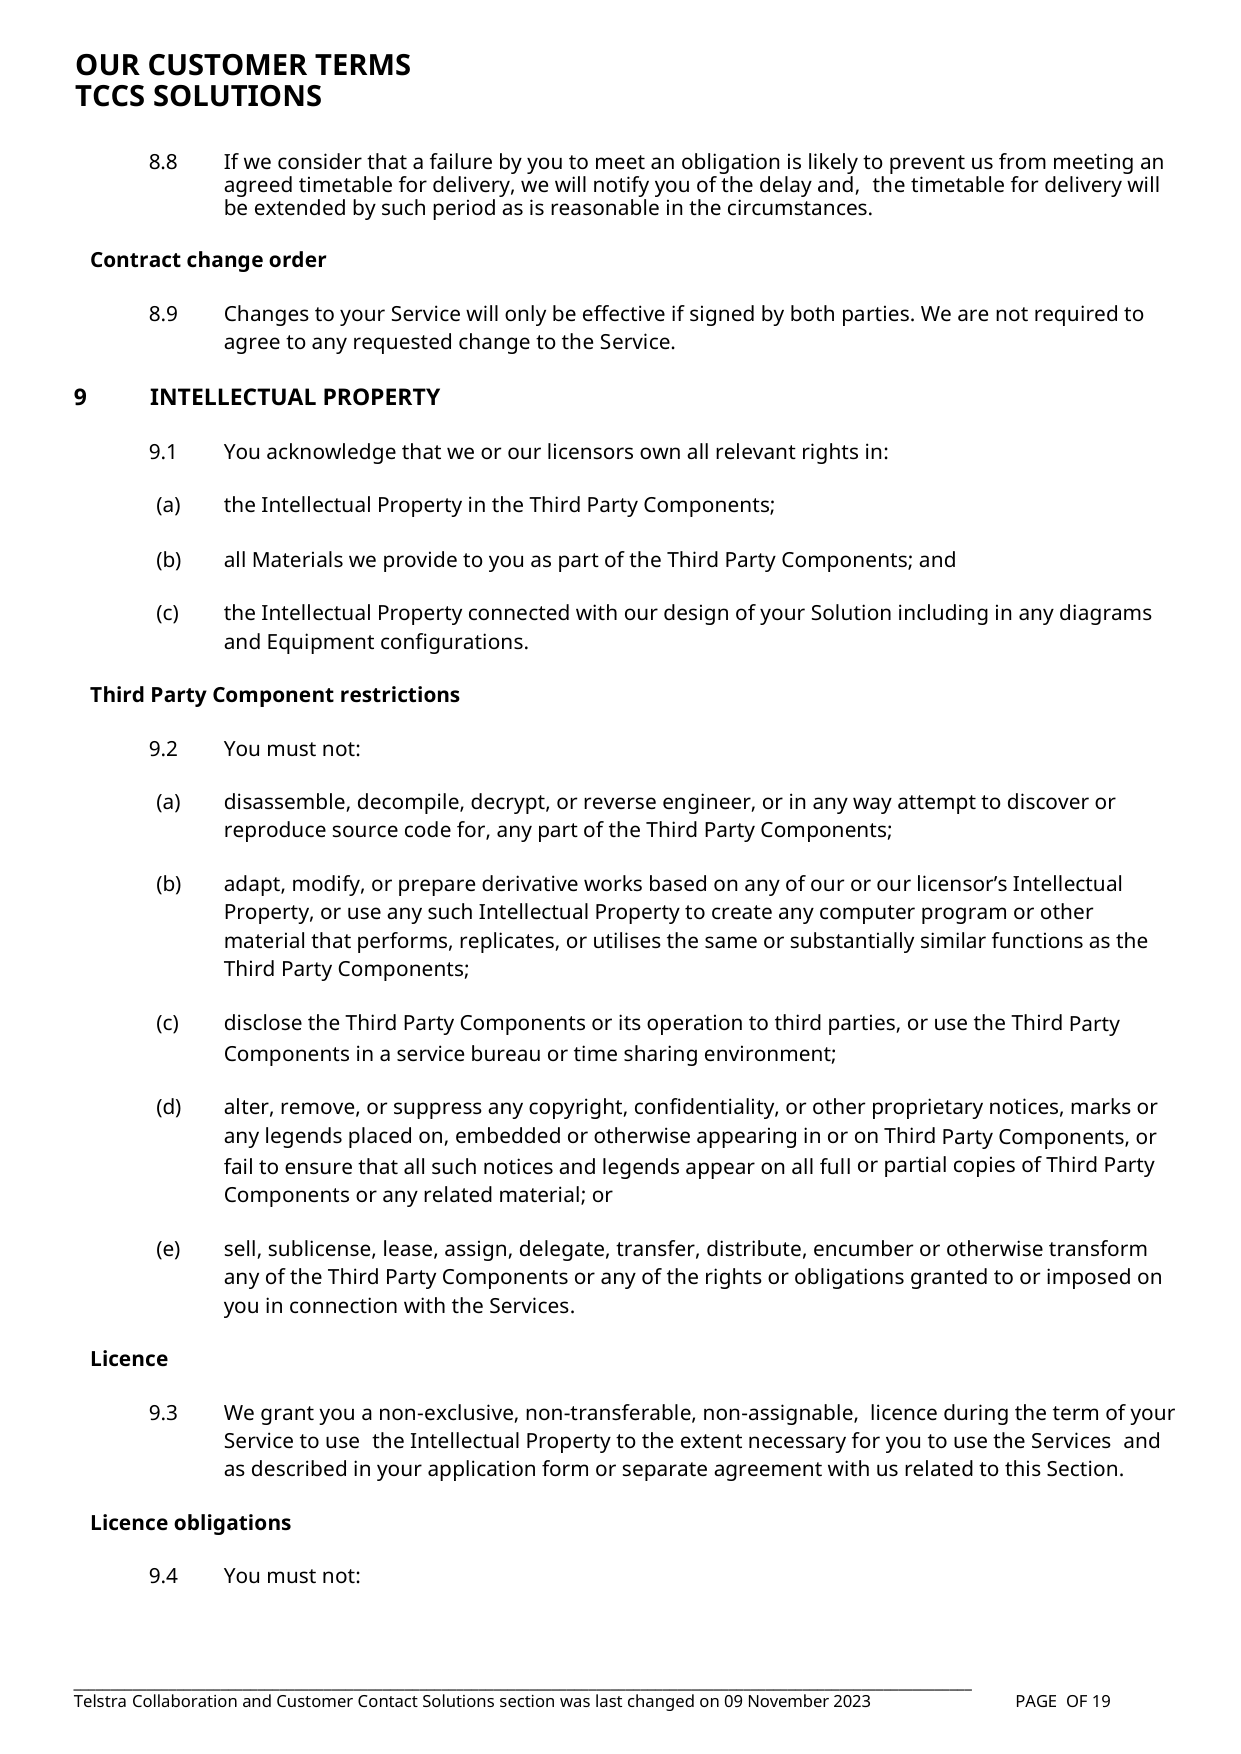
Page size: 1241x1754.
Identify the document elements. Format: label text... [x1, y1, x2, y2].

list If we consider that a failure by you to meet an obligation is likely to prevent us from meeting an agreed timetable for delivery, we will notify you of the delay and, the timetable for delivery will be extended by such period as is reasonable in the circumstances. [148, 151, 1180, 220]
list You acknowledge that we or our licensors own all relevant rights in: [148, 437, 1180, 465]
list adapt, modify, or prepare derivative works based on any of our or our licensor’s Intellectual Property, or use any such Intellectual Property to create any computer program or other material that performs, replicates, or utilises the same or substantially similar functions as the Third Party Components; [156, 869, 1180, 983]
list We grant you a non-exclusive, non-transferable, non-assignable, licence during the term of your Service to use the Intellectual Property to the extent necessary for you to use the Services and as described in your application form or separate agreement with us related to this Section. [148, 1398, 1180, 1483]
list the Intellectual Property connected with our design of your Solution including in any diagrams and Equipment configurations. [156, 598, 1180, 655]
list disclose the Third Party Components or its operation to third parties, or use the Third Party Components in a service bureau or time sharing environment; [156, 1008, 1180, 1067]
subtitle Third Party Component restrictions [90, 680, 1180, 709]
subtitle INTELLECTUAL PROPERTY [73, 381, 1180, 412]
list sell, sublicense, lease, assign, delegate, transfer, distribute, encumber or otherwise transform any of the Third Party Components or any of the rights or obligations granted to or imposed on you in connection with the Services. [156, 1234, 1180, 1319]
subtitle Contract change order [90, 245, 1180, 274]
subtitle Licence [90, 1344, 1180, 1373]
list alter, remove, or suppress any copyright, confidentiality, or other proprietary notices, marks or any legends placed on, embedded or otherwise appearing in or on Third Party Components, or fail to ensure that all such notices and legends appear on all full or partial copies of Third Party Components or any related material; or [156, 1092, 1180, 1209]
list the Intellectual Property in the Third Party Components; [156, 490, 1180, 519]
list Changes to your Service will only be effective if signed by both parties. We are not required to agree to any requested change to the Service. [148, 299, 1180, 356]
list You must not: [148, 734, 1180, 762]
list all Materials we provide to you as part of the Third Party Components; and [156, 544, 1180, 573]
list You must not: [148, 1561, 1180, 1590]
list disassemble, decompile, decrypt, or reverse engineer, or in any way attempt to discover or reproduce source code for, any part of the Third Party Components; [156, 787, 1146, 844]
subtitle Licence obligations [90, 1508, 1180, 1536]
